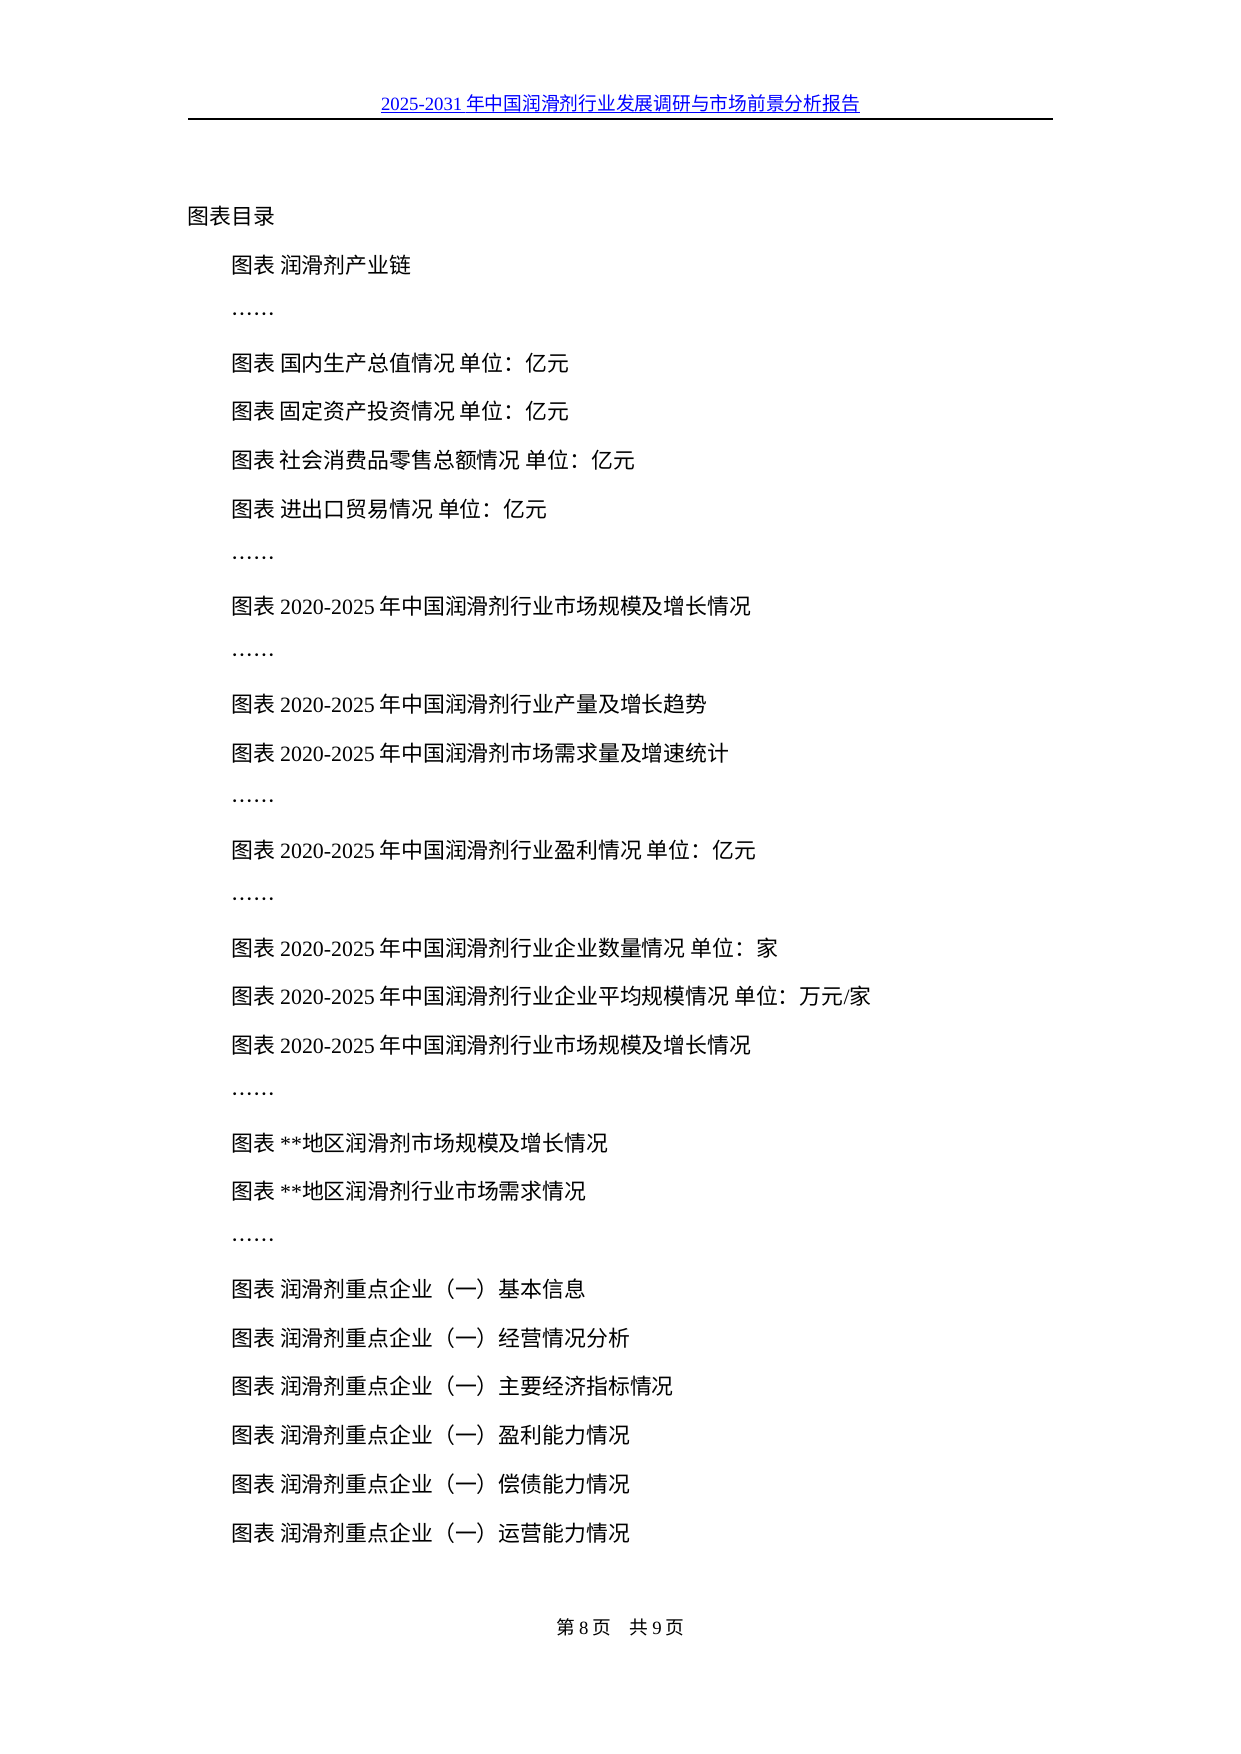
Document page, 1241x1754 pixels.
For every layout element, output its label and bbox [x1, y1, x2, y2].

text [187, 150, 1053, 1548]
